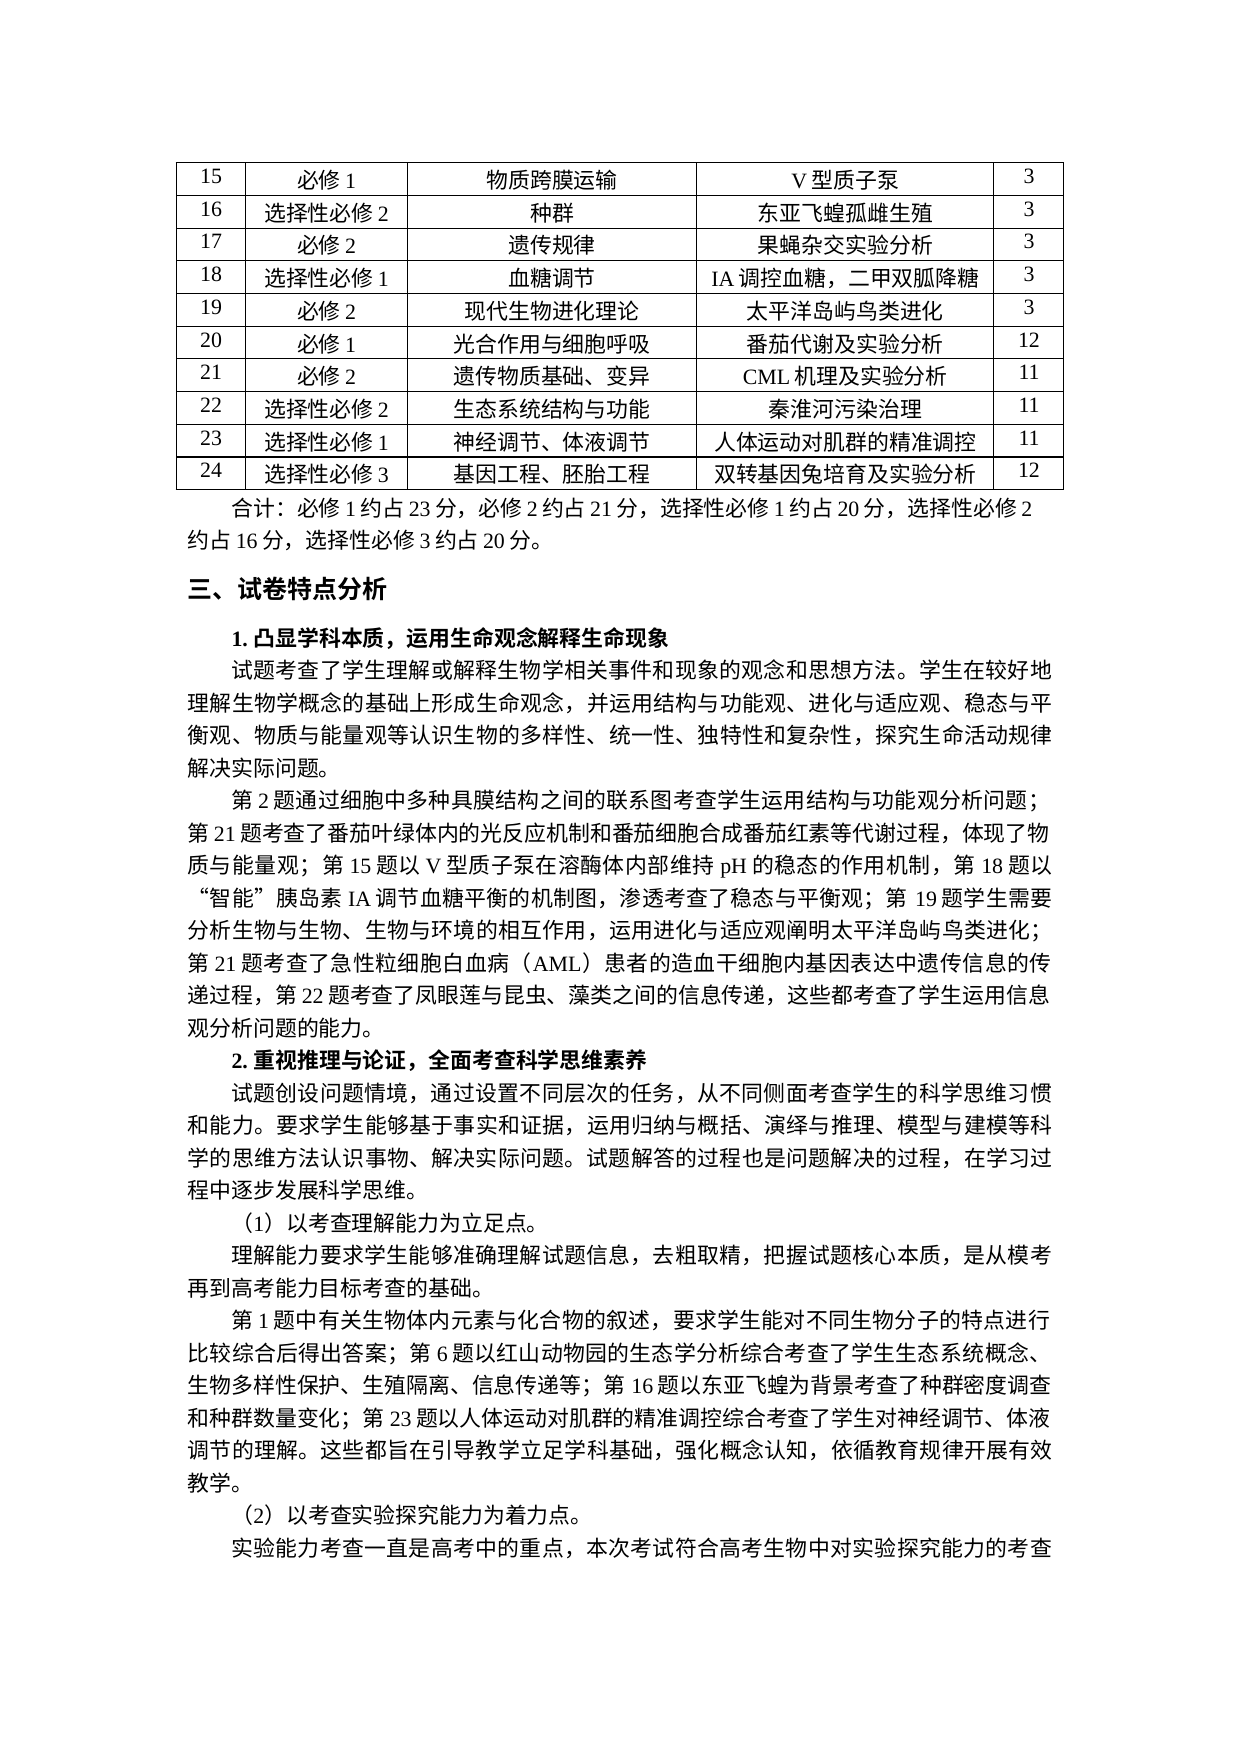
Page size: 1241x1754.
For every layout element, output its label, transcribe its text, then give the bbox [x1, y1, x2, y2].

text 1. 凸显学科本质，运用生命观念解释生命现象 [187, 620, 1053, 653]
table_cell 12 [994, 458, 1063, 489]
text 2. 重视推理与论证，全面考查科学思维素养 [187, 1043, 1053, 1075]
table_cell 秦淮河污染治理 [697, 392, 993, 424]
table_cell 20 [177, 327, 245, 358]
table_cell 23 [177, 425, 245, 456]
table_cell 选择性必修1 [246, 261, 407, 293]
table_cell 15 [177, 163, 245, 195]
table_cell 选择性必修2 [246, 392, 407, 424]
table_cell 遗传物质基础、变异 [408, 359, 696, 391]
text 第1题中有关生物体内元素与化合物的叙述，要求学生能对不同生物分子的特点进行比较综合后得出答案；第6题以红山动物园的生态学分析综合考查了学生生态系统概念、生物多样性保护、生殖隔离、信息传递等；第16题以东亚飞蝗为背景考查了种群密度调查和种群数量变化；第23题以人体运动对肌群的精准调控综合考查了学生对神经调节、体液调节的理解。这些都旨在引导教学立足学科基础，强化概念认知，依循教育规律开展有效教学。 [187, 1303, 1053, 1498]
table_cell 神经调节、体液调节 [408, 425, 696, 456]
table_cell 选择性必修2 [246, 196, 407, 227]
table_cell 24 [177, 458, 245, 489]
text 合计：必修1约占23分，必修2约占21分，选择性必修1约占20分，选择性必修2约占16分，选择性必修3约占20分。 [187, 490, 1053, 555]
table_cell 17 [177, 229, 245, 260]
table_cell 东亚飞蝗孤雌生殖 [697, 196, 993, 227]
table_cell 遗传规律 [408, 229, 696, 260]
table_cell 番茄代谢及实验分析 [697, 327, 993, 358]
table_cell 选择性必修1 [246, 425, 407, 456]
text （2）以考查实验探究能力为着力点。 [187, 1498, 1053, 1530]
table_cell 18 [177, 261, 245, 293]
table_cell 太平洋岛屿鸟类进化 [697, 294, 993, 326]
table_cell 物质跨膜运输 [408, 163, 696, 195]
text （1）以考查理解能力为立足点。 [187, 1205, 1053, 1238]
text 第2题通过细胞中多种具膜结构之间的联系图考查学生运用结构与功能观分析问题；第21题考查了番茄叶绿体内的光反应机制和番茄细胞合成番茄红素等代谢过程，体现了物质与能量观；第15题以V型质子泵在溶酶体内部维持pH的稳态的作用机制，第18题以“智能”胰岛素IA调节血糖平衡的机制图，渗透考查了稳态与平衡观；第19题学生需要分析生物与生物、生物与环境的相互作用，运用进化与适应观阐明太平洋岛屿鸟类进化；第21题考查了急性粒细胞白血病（AML）患者的造血干细胞内基因表达中遗传信息的传递过程，第22题考查了凤眼莲与昆虫、藻类之间的信息传递，这些都考查了学生运用信息观分析问题的能力。 [187, 783, 1053, 1043]
table_cell 必修2 [246, 359, 407, 391]
table_cell 种群 [408, 196, 696, 227]
table_cell 3 [994, 261, 1063, 293]
table_cell CML机理及实验分析 [697, 359, 993, 391]
text 理解能力要求学生能够准确理解试题信息，去粗取精，把握试题核心本质，是从模考再到高考能力目标考查的基础。 [187, 1238, 1053, 1303]
table_cell 11 [994, 359, 1063, 391]
table_cell 22 [177, 392, 245, 424]
table_cell 3 [994, 163, 1063, 195]
table_cell 基因工程、胚胎工程 [408, 458, 696, 489]
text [187, 1530, 1053, 1563]
table_cell 必修1 [246, 327, 407, 358]
table_cell 19 [177, 294, 245, 326]
table_cell 16 [177, 196, 245, 227]
text 试题创设问题情境，通过设置不同层次的任务，从不同侧面考查学生的科学思维习惯和能力。要求学生能够基于事实和证据，运用归纳与概括、演绎与推理、模型与建模等科学的思维方法认识事物、解决实际问题。试题解答的过程也是问题解决的过程，在学习过程中逐步发展科学思维。 [187, 1075, 1053, 1205]
table_cell 双转基因兔培育及实验分析 [697, 458, 993, 489]
table_cell 3 [994, 229, 1063, 260]
table_cell 3 [994, 196, 1063, 227]
table_cell 人体运动对肌群的精准调控 [697, 425, 993, 456]
table_cell 必修1 [246, 163, 407, 195]
table_cell 必修2 [246, 229, 407, 260]
table_cell 血糖调节 [408, 261, 696, 293]
table_cell 12 [994, 327, 1063, 358]
table_cell V型质子泵 [697, 163, 993, 195]
text 三、试卷特点分析 [187, 555, 1053, 620]
table_cell 选择性必修3 [246, 458, 407, 489]
table_cell 11 [994, 425, 1063, 456]
table_cell 生态系统结构与功能 [408, 392, 696, 424]
table_cell 现代生物进化理论 [408, 294, 696, 326]
text 试题考查了学生理解或解释生物学相关事件和现象的观念和思想方法。学生在较好地理解生物学概念的基础上形成生命观念，并运用结构与功能观、进化与适应观、稳态与平衡观、物质与能量观等认识生物的多样性、统一性、独特性和复杂性，探究生命活动规律，解决实际问题。 [187, 653, 1053, 783]
table_cell 11 [994, 392, 1063, 424]
table_cell 必修2 [246, 294, 407, 326]
table_cell 光合作用与细胞呼吸 [408, 327, 696, 358]
table_cell 果蝇杂交实验分析 [697, 229, 993, 260]
table_cell 3 [994, 294, 1063, 326]
table_cell IA调控血糖，二甲双胍降糖 [697, 261, 993, 293]
table_cell 21 [177, 359, 245, 391]
